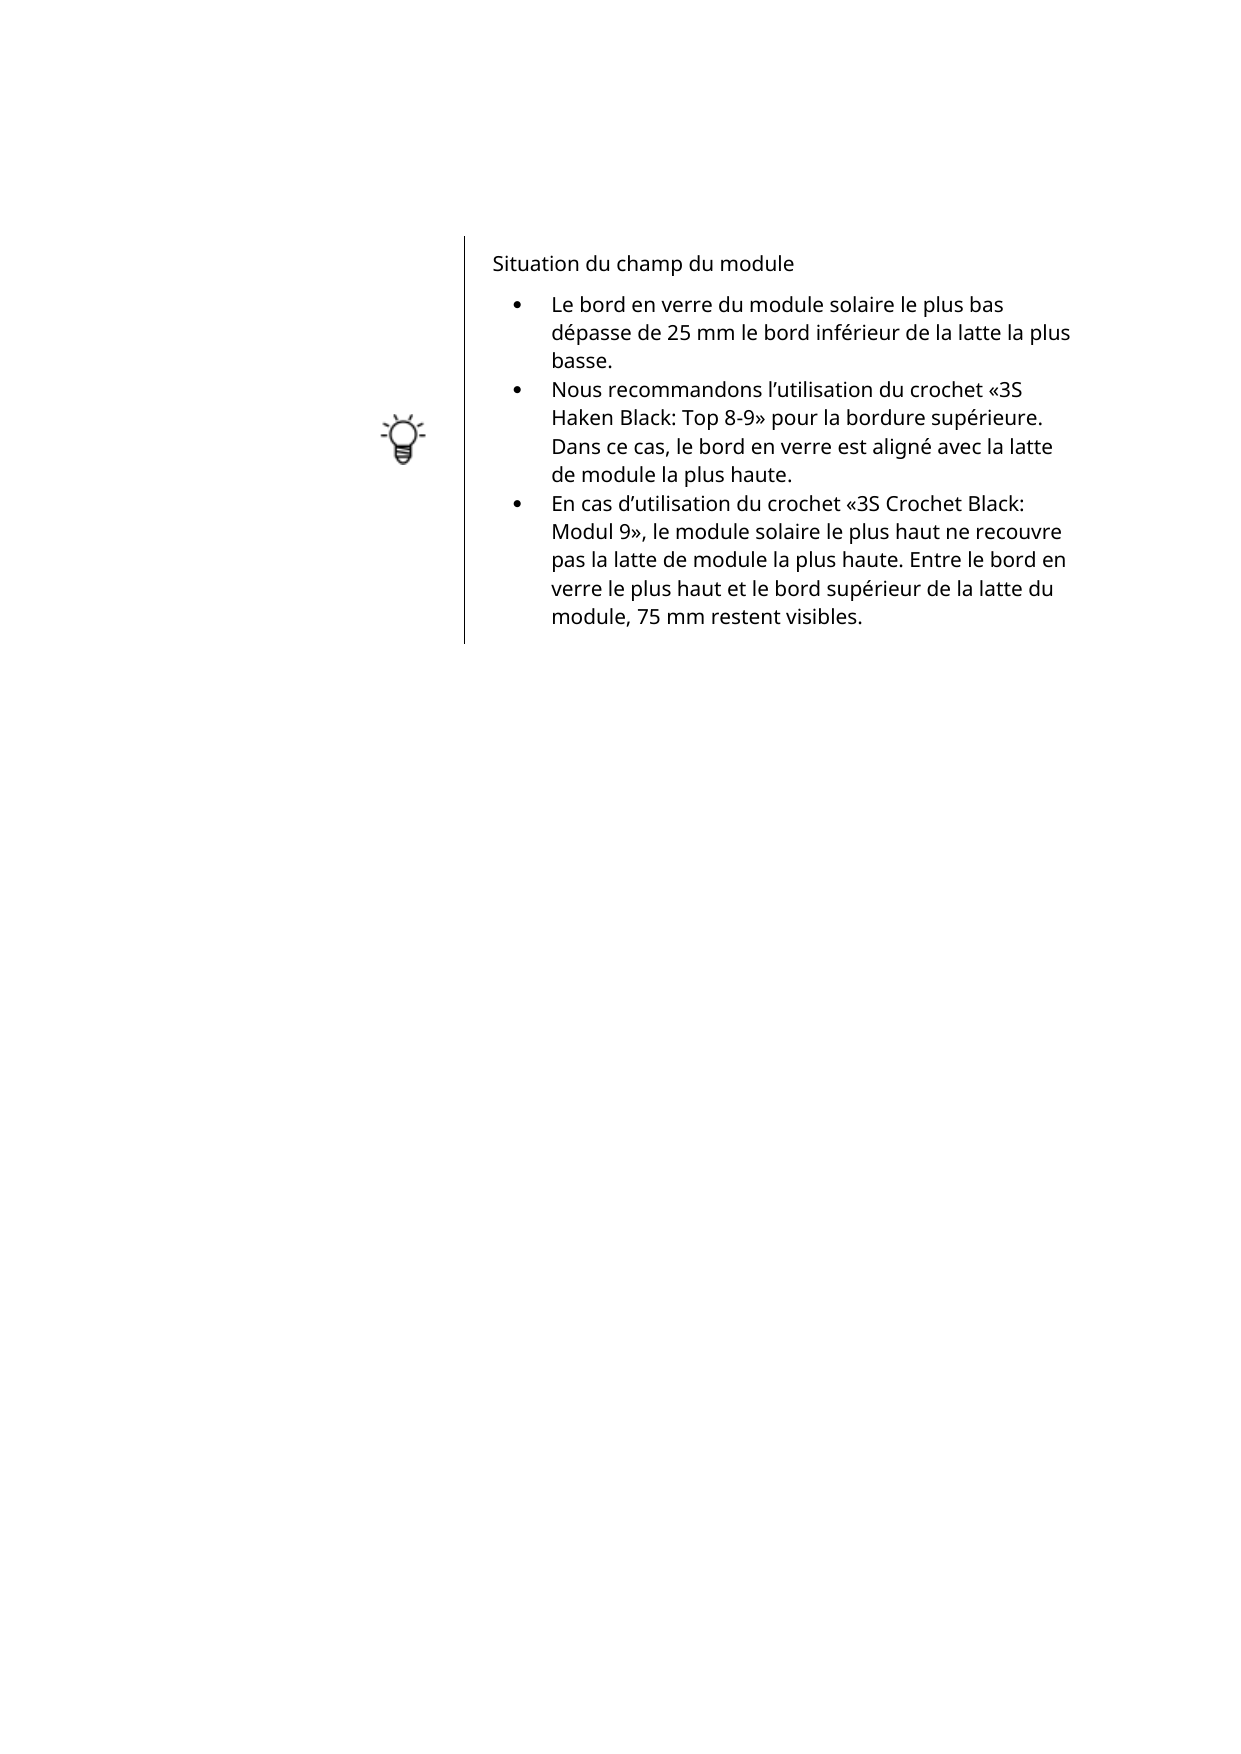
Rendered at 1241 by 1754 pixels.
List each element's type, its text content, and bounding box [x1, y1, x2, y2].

picture [378, 414, 429, 465]
table_header Situation du champ du module Le bord en verre du module solaire le plus bas dépasse de 25 mm le bord inférieur de la latte la plus basse. Nous recommandons l’utilisation du crochet «3S Haken Black: Top 8-9» pour la bordure supérieure. Dans ce cas, le bord en verre est aligné avec la latte de module la plus haute. En cas d’utilisation du crochet «3S Crochet Black: Modul 9», le module solaire le plus haut ne recouvre pas la latte de module la plus haute. Entre le bord en verre le plus haut et le bord supérieur de la latte du module, 75 mm restent visibles. [465, 236, 1090, 643]
table_header [325, 236, 464, 643]
